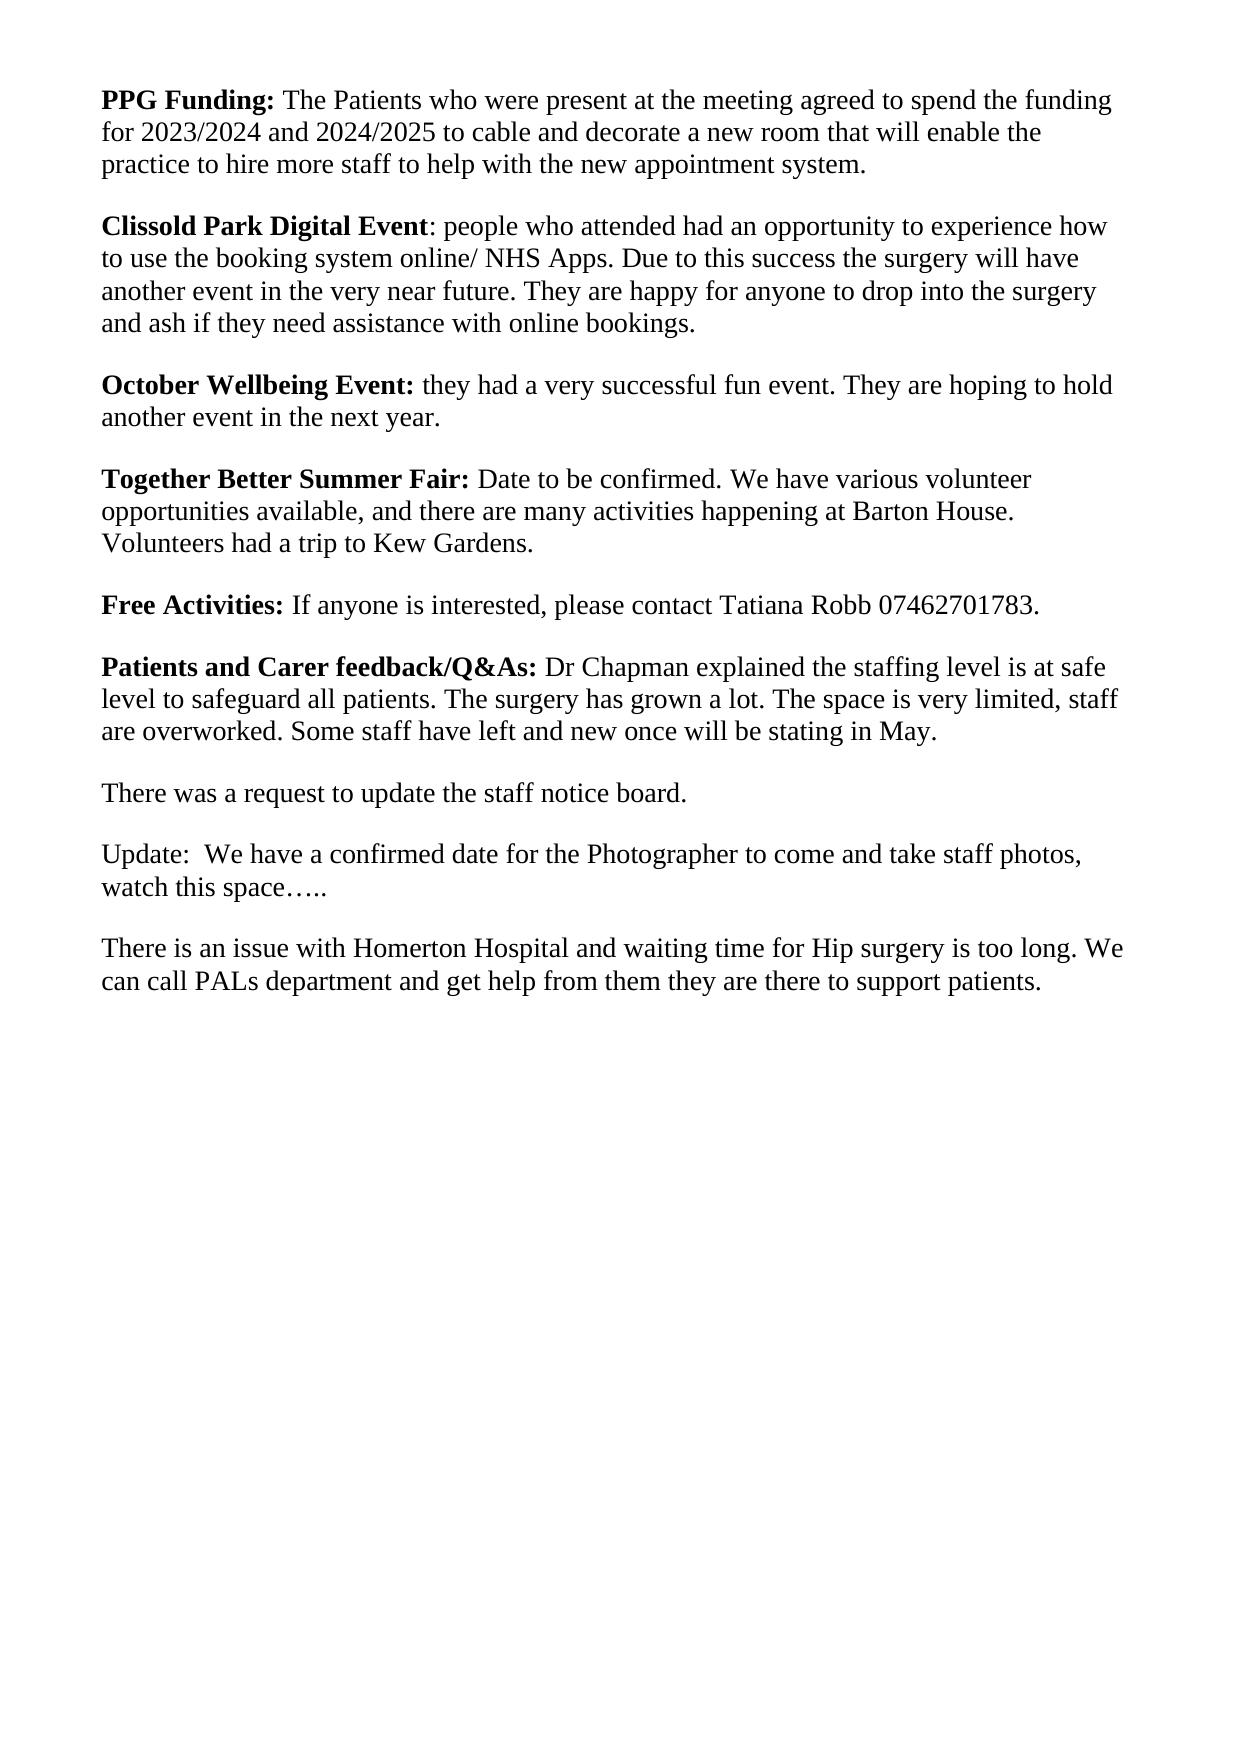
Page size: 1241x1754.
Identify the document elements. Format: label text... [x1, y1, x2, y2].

text PPG Funding: The Patients who were present at the meeting agreed to spend the funding for 2023/2024 and 2024/2025 to cable and decorate a new room that will enable the practice to hire more staff to help with the new appointment system. [101, 83, 1125, 180]
text Together Better Summer Fair: Date to be confirmed. We have various volunteer opportunities available, and there are many activities happening at Barton House. Volunteers had a trip to Kew Gardens. [101, 462, 1125, 559]
text Update: We have a confirmed date for the Photographer to come and take staff photos, watch this space….. [101, 838, 1125, 902]
text October Wellbeing Event: they had a very successful fun event. They are hoping to hold another event in the next year. [101, 368, 1125, 433]
text Patients and Carer feedback/Q&As: Dr Chapman explained the staffing level is at safe level to safeguard all patients. The surgery has grown a lot. The space is very limited, staff are overworked. Some staff have left and new once will be stating in May. [101, 650, 1125, 747]
text There is an issue with Homerton Hospital and waiting time for Hip surgery is too long. We can call PALs department and get help from them they are there to support patients. [101, 932, 1125, 996]
text There was a request to update the staff notice board. [101, 776, 1125, 808]
text Free Activities: If anyone is interested, please contact Tatiana Robb 07462701783. [101, 588, 1125, 621]
text Clissold Park Digital Event: people who attended had an opportunity to experience how to use the booking system online/ NHS Apps. Due to this success the surgery will have another event in the very near future. They are happy for anyone to drop into the surgery and ash if they need assistance with online bookings. [101, 209, 1125, 339]
